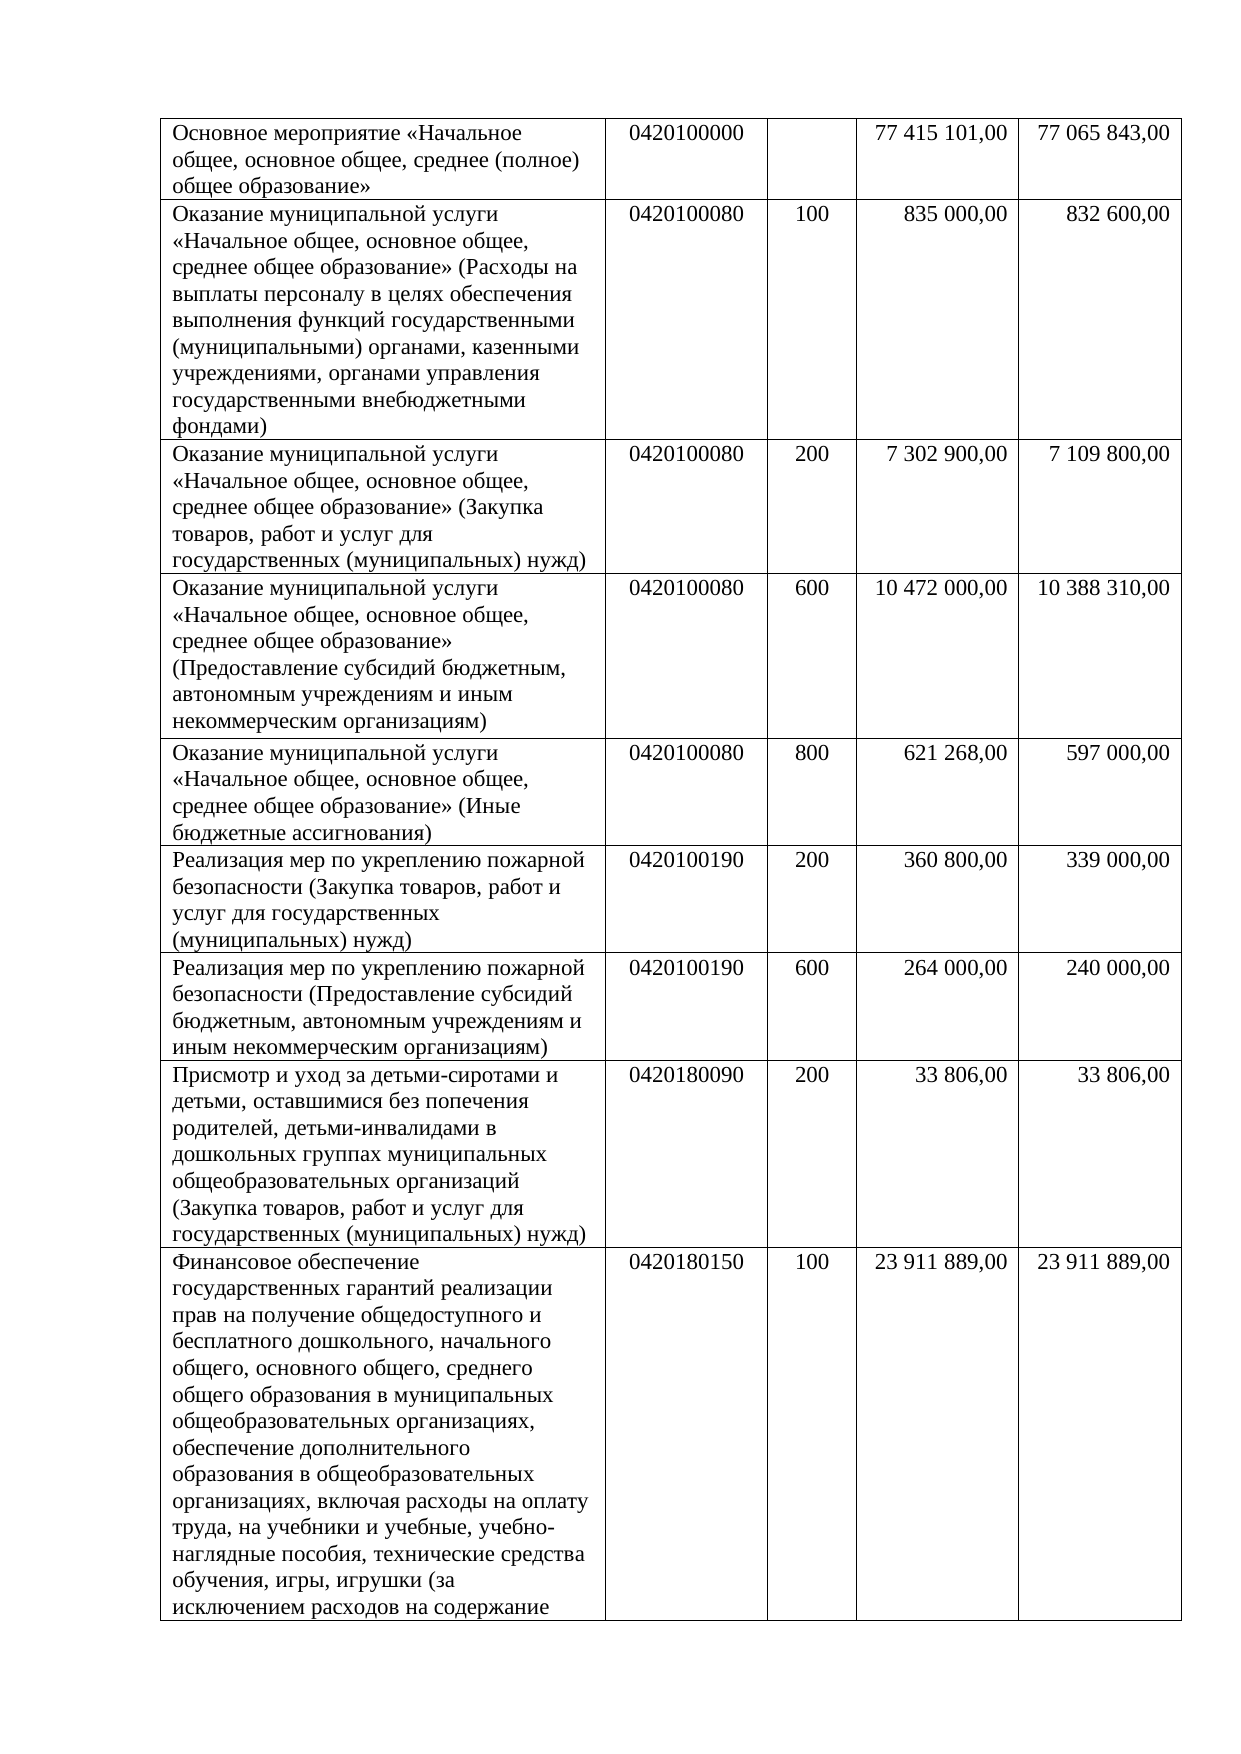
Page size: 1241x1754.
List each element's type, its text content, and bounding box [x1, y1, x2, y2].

table_cell 200 [768, 440, 856, 573]
table_cell 200 [768, 846, 856, 952]
table_cell 77 065 843,00 [1019, 119, 1181, 199]
table_cell 0420100080 [606, 574, 767, 738]
table_cell 10 472 000,00 [857, 574, 1018, 738]
table_cell Основное мероприятие «Начальное общее, основное общее, среднее (полное) общее образование» [161, 119, 605, 199]
table_cell 0420100190 [606, 846, 767, 952]
table_cell 33 806,00 [1019, 1061, 1181, 1247]
table_cell Оказание муниципальной услуги «Начальное общее, основное общее, среднее общее образование» (Закупка товаров, работ и услуг для государственных (муниципальных) нужд) [161, 440, 605, 573]
table_cell 0420180090 [606, 1061, 767, 1247]
table_cell 100 [768, 200, 856, 439]
table_cell 200 [768, 1061, 856, 1247]
table_cell 339 000,00 [1019, 846, 1181, 952]
table_cell 0420100000 [606, 119, 767, 199]
table_cell 600 [768, 953, 856, 1059]
table_cell 0420100190 [606, 953, 767, 1059]
table_cell [768, 119, 856, 199]
table_cell 264 000,00 [857, 953, 1018, 1059]
table_cell 360 800,00 [857, 846, 1018, 952]
table_cell Оказание муниципальной услуги «Начальное общее, основное общее, среднее общее образование» (Предоставление субсидий бюджетным, автономным учреждениям и иным некоммерческим организациям) [161, 574, 605, 738]
table_cell 7 109 800,00 [1019, 440, 1181, 573]
table_cell 10 388 310,00 [1019, 574, 1181, 738]
table_cell 832 600,00 [1019, 200, 1181, 439]
table_cell Оказание муниципальной услуги «Начальное общее, основное общее, среднее общее образование» (Расходы на выплаты персоналу в целях обеспечения выполнения функций государственными (муниципальными) органами, казенными учреждениями, органами управления государственными внебюджетными фондами) [161, 200, 605, 439]
table_cell 835 000,00 [857, 200, 1018, 439]
table_cell Реализация мер по укреплению пожарной безопасности (Закупка товаров, работ и услуг для государственных (муниципальных) нужд) [161, 846, 605, 952]
table_cell 597 000,00 [1019, 739, 1181, 845]
table_cell Реализация мер по укреплению пожарной безопасности (Предоставление субсидий бюджетным, автономным учреждениям и иным некоммерческим организациям) [161, 953, 605, 1059]
table_cell 23 911 889,00 [857, 1248, 1018, 1619]
table_cell Присмотр и уход за детьми-сиротами и детьми, оставшимися без попечения родителей, детьми-инвалидами в дошкольных группах муниципальных общеобразовательных организаций (Закупка товаров, работ и услуг для государственных (муниципальных) нужд) [161, 1061, 605, 1247]
table_cell Оказание муниципальной услуги «Начальное общее, основное общее, среднее общее образование» (Иные бюджетные ассигнования) [161, 739, 605, 845]
table_cell 33 806,00 [857, 1061, 1018, 1247]
table_cell 240 000,00 [1019, 953, 1181, 1059]
table_cell 0420100080 [606, 739, 767, 845]
table_cell 0420100080 [606, 440, 767, 573]
table_cell 600 [768, 574, 856, 738]
table_cell 621 268,00 [857, 739, 1018, 845]
table_cell 0420180150 [606, 1248, 767, 1619]
table_cell 77 415 101,00 [857, 119, 1018, 199]
table_cell 23 911 889,00 [1019, 1248, 1181, 1619]
table_cell 800 [768, 739, 856, 845]
table_cell 0420100080 [606, 200, 767, 439]
table_cell 100 [768, 1248, 856, 1619]
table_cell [161, 1248, 605, 1619]
table_cell 7 302 900,00 [857, 440, 1018, 573]
